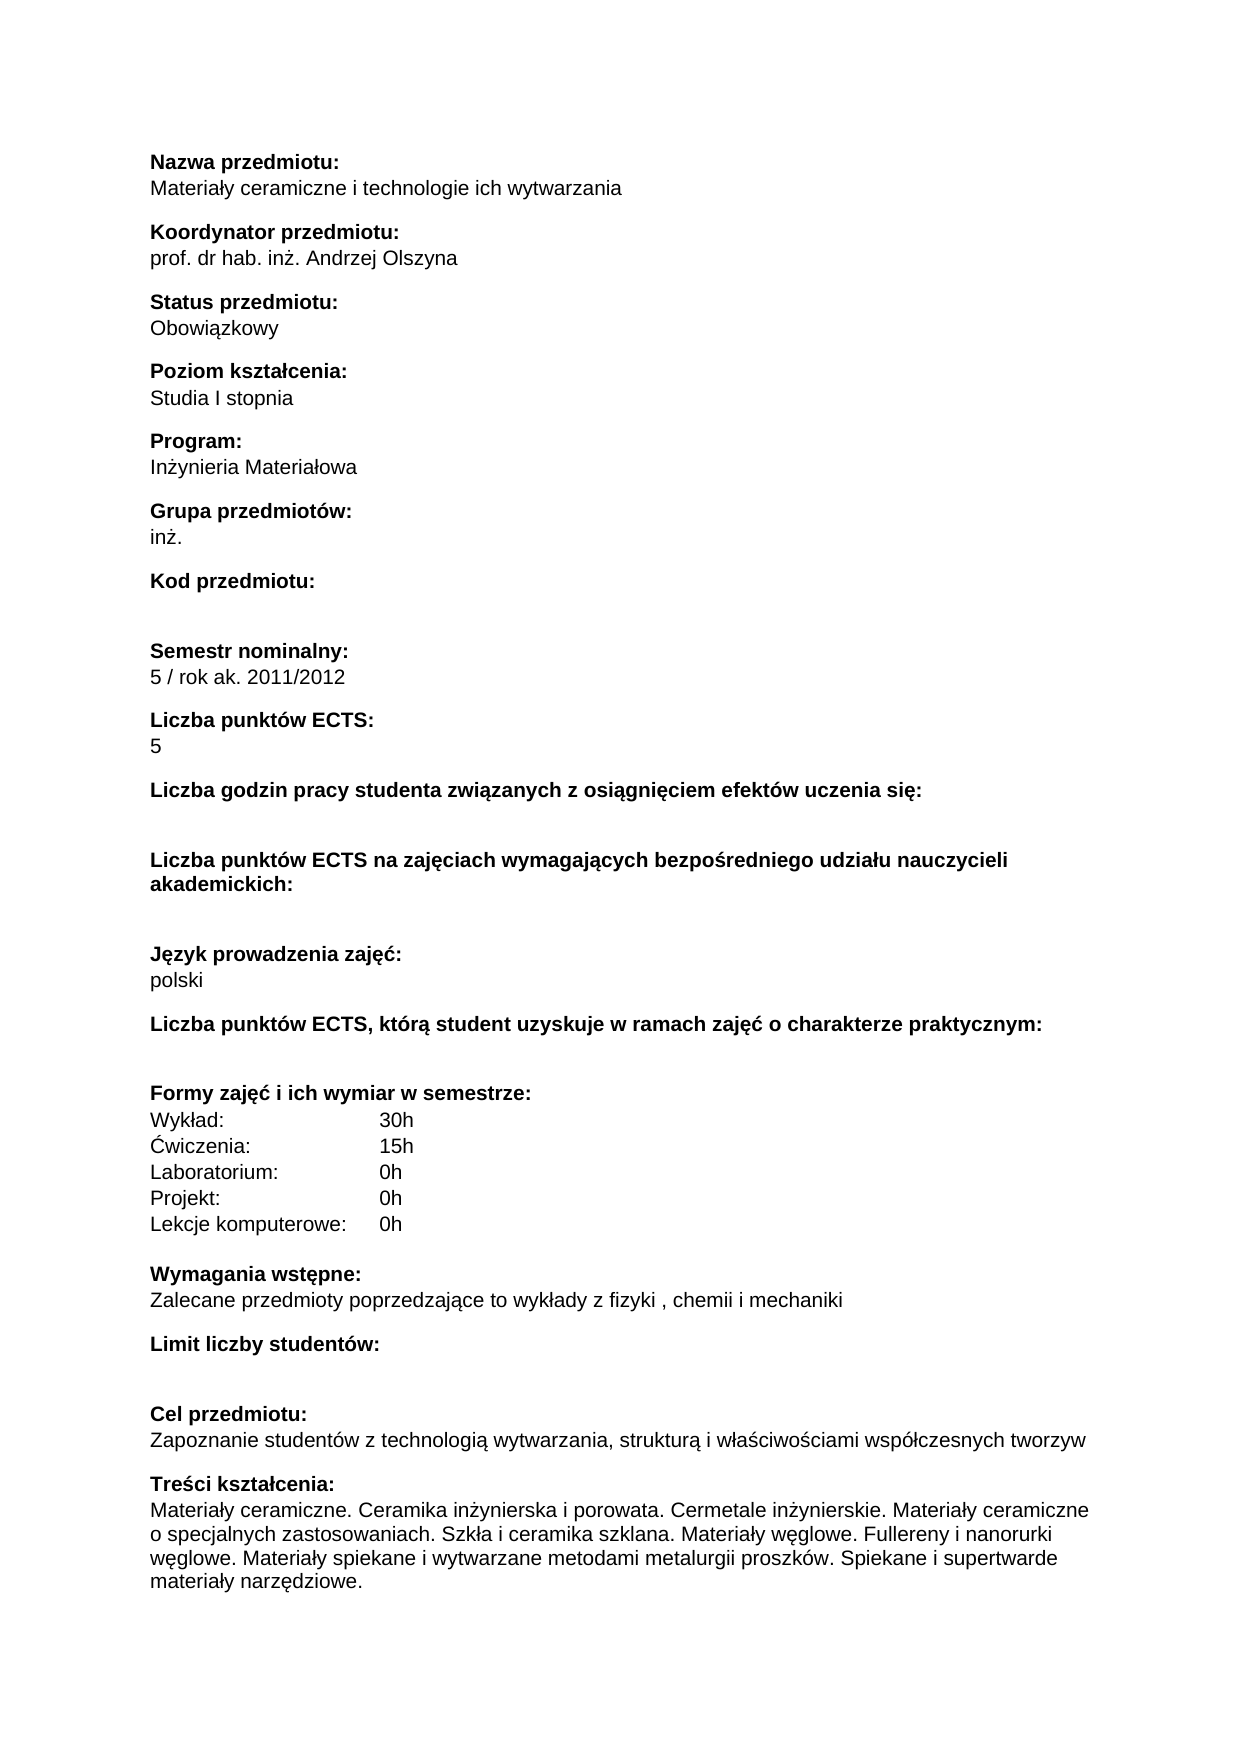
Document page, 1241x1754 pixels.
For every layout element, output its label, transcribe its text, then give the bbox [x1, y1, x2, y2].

text Semestr nominalny: [150, 638, 1090, 662]
table_header 30h [369, 1108, 597, 1132]
table_cell Laboratorium: [140, 1160, 367, 1184]
text Grupa przedmiotów: [150, 499, 1090, 523]
table_cell Projekt: [140, 1186, 367, 1210]
text Liczba godzin pracy studenta związanych z osiągnięciem efektów uczenia się: [150, 778, 1090, 802]
text Wymagania wstępne: [150, 1262, 1090, 1286]
text polski [150, 968, 1090, 992]
table_cell Lekcje komputerowe: [140, 1212, 367, 1236]
text Nazwa przedmiotu: [150, 150, 1090, 174]
table_cell Ćwiczenia: [140, 1134, 367, 1158]
text Liczba punktów ECTS, którą student uzyskuje w ramach zajęć o charakterze praktycznym: [150, 1011, 1090, 1035]
text Cel przedmiotu: [150, 1402, 1090, 1426]
text Obowiązkowy [150, 316, 1090, 339]
text Program: [150, 429, 1090, 453]
text inż. [150, 525, 1090, 549]
text 5 [150, 734, 1090, 758]
text Zalecane przedmioty poprzedzające to wykłady z fizyki , chemii i mechaniki [150, 1288, 1090, 1312]
text Liczba punktów ECTS na zajęciach wymagających bezpośredniego udziału nauczycieli akademickich: [150, 848, 1090, 896]
text Liczba punktów ECTS: [150, 708, 1090, 732]
text Koordynator przedmiotu: [150, 220, 1090, 244]
text Limit liczby studentów: [150, 1332, 1090, 1356]
text Treści kształcenia: [150, 1471, 1090, 1495]
text Kod przedmiotu: [150, 569, 1090, 593]
text Poziom kształcenia: [150, 359, 1090, 383]
text Inżynieria Materiałowa [150, 455, 1090, 479]
text Studia I stopnia [150, 385, 1090, 409]
text Język prowadzenia zajęć: [150, 942, 1090, 966]
table_cell 0h [369, 1184, 597, 1210]
text Status przedmiotu: [150, 289, 1090, 313]
text prof. dr hab. inż. Andrzej Olszyna [150, 246, 1090, 270]
text 5 / rok ak. 2011/2012 [150, 664, 1090, 688]
text Zapoznanie studentów z technologią wytwarzania, strukturą i właściwościami współczesnych tworzyw [150, 1428, 1090, 1452]
table_cell 0h [369, 1158, 597, 1184]
text Materiały ceramiczne i technologie ich wytwarzania [150, 176, 1090, 200]
text Formy zajęć i ich wymiar w semestrze: [150, 1081, 1090, 1105]
table_header Wykład: [140, 1108, 367, 1132]
table_cell 0h [369, 1210, 597, 1236]
text Materiały ceramiczne. Ceramika inżynierska i porowata. Cermetale inżynierskie. Materiały ceramiczne o specjalnych zastosowaniach. Szkła i ceramika szklana. Materiały węglowe. Fullereny i nanorurki węglowe. Materiały spiekane i wytwarzane metodami metalurgii proszków. Spiekane i supertwarde materiały narzędziowe. [150, 1497, 1090, 1593]
table_cell 15h [369, 1132, 597, 1158]
